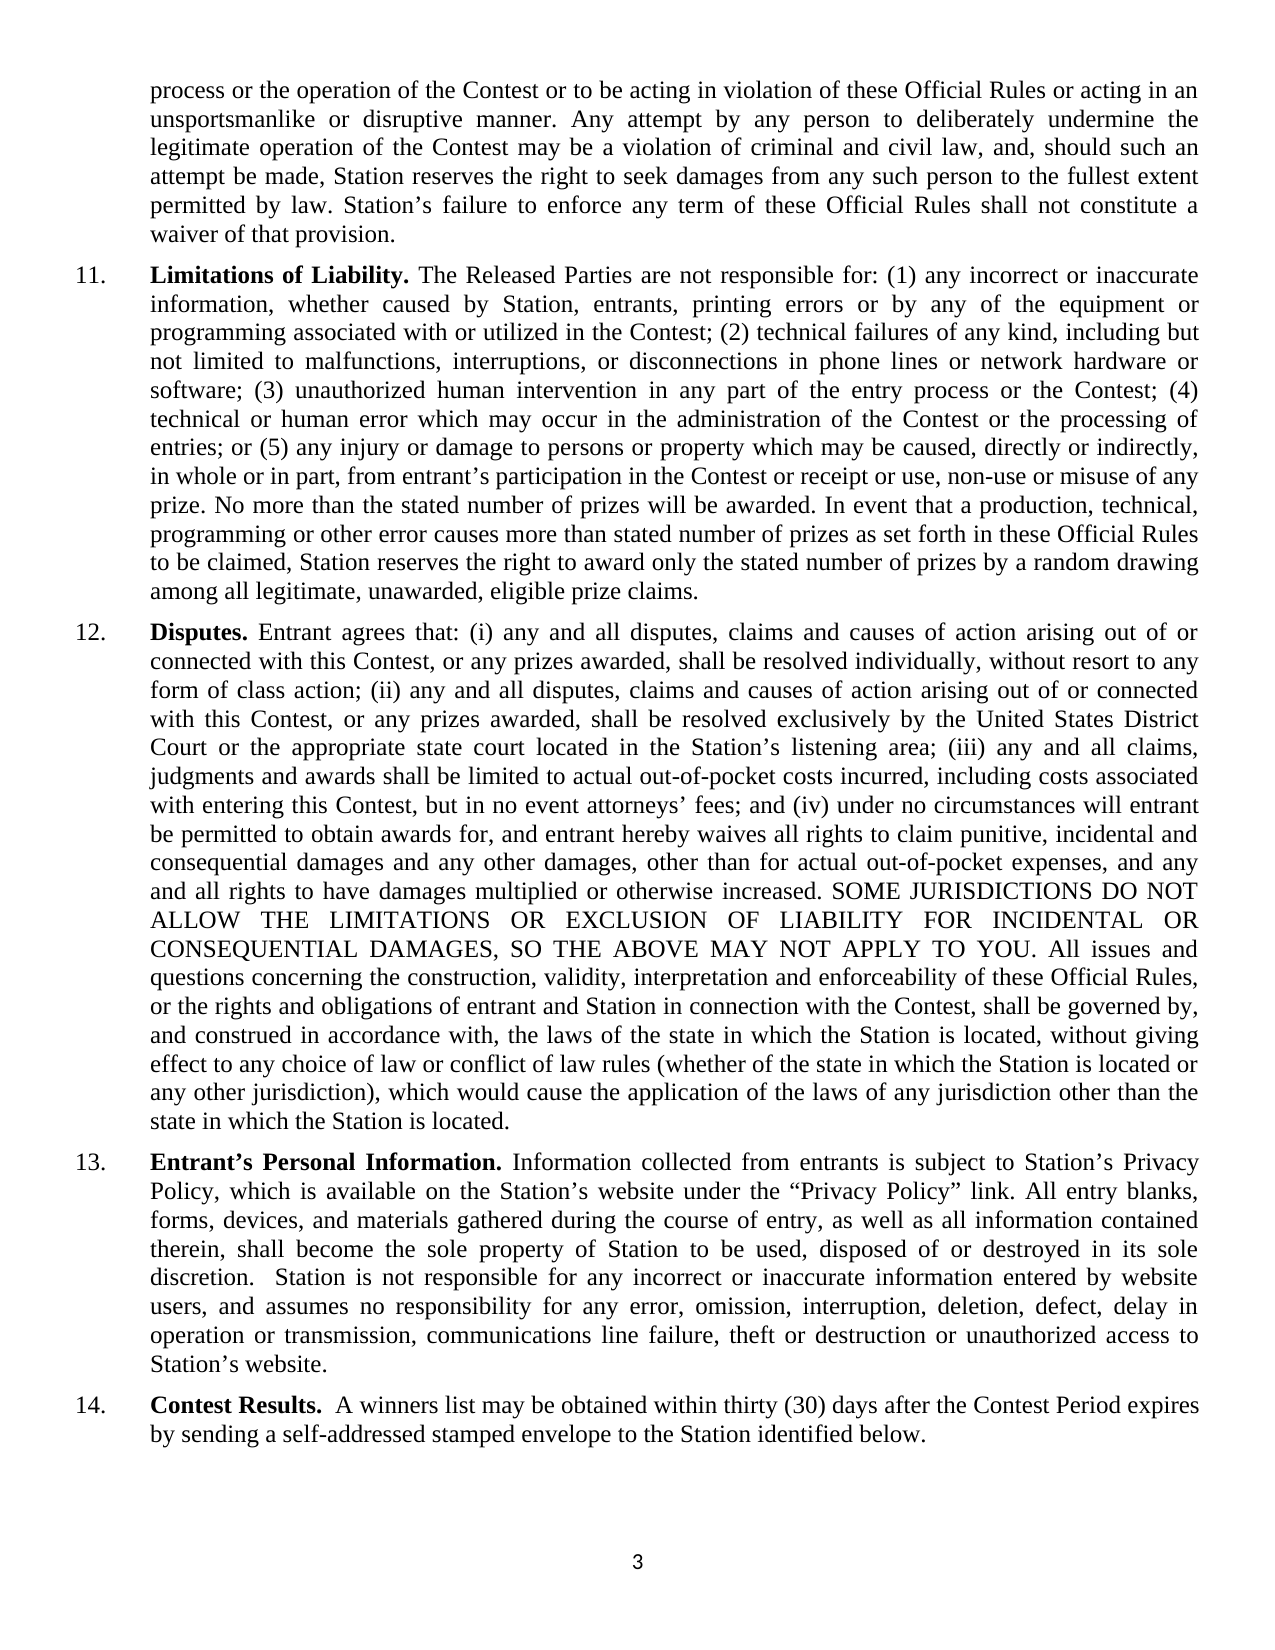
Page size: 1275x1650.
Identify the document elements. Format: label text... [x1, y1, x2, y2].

list Entrant’s Personal Information. Information collected from entrants is subject to Station’s Privacy Policy, which is available on the Station’s website under the “Privacy Policy” link. All entry blanks, forms, devices, and materials gathered during the course of entry, as well as all information contained therein, shall become the sole property of Station to be used, disposed of or destroyed in its sole discretion. Station is not responsible for any incorrect or inaccurate information entered by website users, and assumes no responsibility for any error, omission, interruption, deletion, defect, delay in operation or transmission, communications line failure, theft or destruction or unauthorized access to Station’s website. [75, 1147, 1200, 1377]
list Limitations of Liability. The Released Parties are not responsible for: (1) any incorrect or inaccurate information, whether caused by Station, entrants, printing errors or by any of the equipment or programming associated with or utilized in the Contest; (2) technical failures of any kind, including but not limited to malfunctions, interruptions, or disconnections in phone lines or network hardware or software; (3) unauthorized human intervention in any part of the entry process or the Contest; (4) technical or human error which may occur in the administration of the Contest or the processing of entries; or (5) any injury or damage to persons or property which may be caused, directly or indirectly, in whole or in part, from entrant’s participation in the Contest or receipt or use, non-use or misuse of any prize. No more than the stated number of prizes will be awarded. In event that a production, technical, programming or other error causes more than stated number of prizes as set forth in these Official Rules to be claimed, Station reserves the right to award only the stated number of prizes by a random drawing among all legitimate, unawarded, eligible prize claims. [75, 260, 1200, 605]
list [75, 75, 1200, 247]
list Disputes. Entrant agrees that: (i) any and all disputes, claims and causes of action arising out of or connected with this Contest, or any prizes awarded, shall be resolved individually, without resort to any form of class action; (ii) any and all disputes, claims and causes of action arising out of or connected with this Contest, or any prizes awarded, shall be resolved exclusively by the United States District Court or the appropriate state court located in the Station’s listening area; (iii) any and all claims, judgments and awards shall be limited to actual out-of-pocket costs incurred, including costs associated with entering this Contest, but in no event attorneys’ fees; and (iv) under no circumstances will entrant be permitted to obtain awards for, and entrant hereby waives all rights to claim punitive, incidental and consequential damages and any other damages, other than for actual out-of-pocket expenses, and any and all rights to have damages multiplied or otherwise increased. SOME JURISDICTIONS DO NOT ALLOW THE LIMITATIONS OR EXCLUSION OF LIABILITY FOR INCIDENTAL OR CONSEQUENTIAL DAMAGES, SO THE ABOVE MAY NOT APPLY TO YOU. All issues and questions concerning the construction, validity, interpretation and enforceability of these Official Rules, or the rights and obligations of entrant and Station in connection with the Contest, shall be governed by, and construed in accordance with, the laws of the state in which the Station is located, without giving effect to any choice of law or conflict of law rules (whether of the state in which the Station is located or any other jurisdiction), which would cause the application of the laws of any jurisdiction other than the state in which the Station is located. [75, 617, 1200, 1135]
list Contest Results. A winners list may be obtained within thirty (30) days after the Contest Period expires by sending a self-addressed stamped envelope to the Station identified below. [75, 1390, 1200, 1447]
